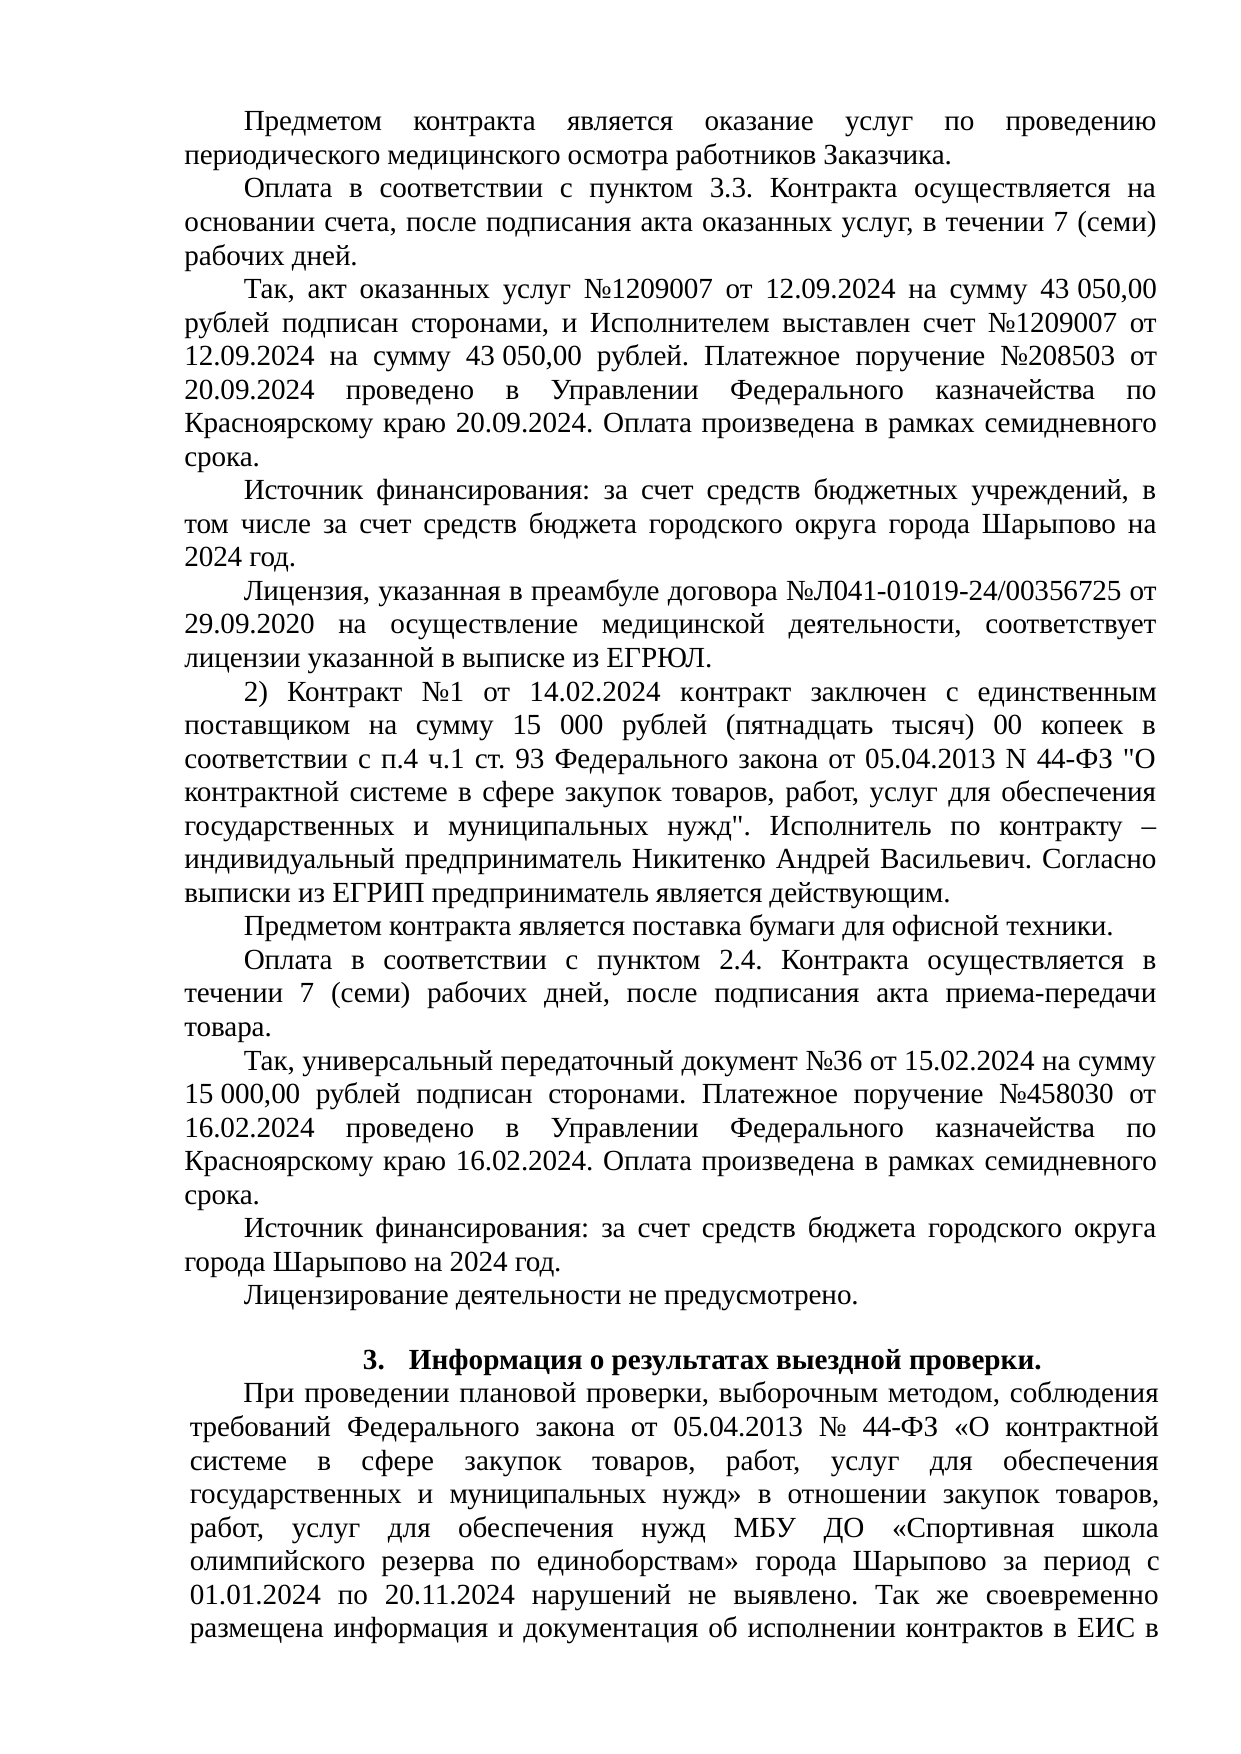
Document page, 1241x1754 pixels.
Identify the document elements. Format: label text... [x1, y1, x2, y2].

text 2) Контракт №1 от 14.02.2024 контракт заключен с единственным поставщиком на сумму 15 000 рублей (пятнадцать тысяч) 00 копеек в соответствии с п.4 ч.1 ст. 93 Федерального закона от 05.04.2013 N 44-ФЗ "О контрактной системе в сфере закупок товаров, работ, услуг для обеспечения государственных и муниципальных нужд". Исполнитель по контракту – индивидуальный предприниматель Никитенко Андрей Васильевич. Согласно выписки из ЕГРИП предприниматель является действующим. [184, 674, 1157, 908]
text Оплата в соответствии с пунктом 2.4. Контракта осуществляется в течении 7 (семи) рабочих дней, после подписания акта приема-передачи товара. [184, 942, 1157, 1043]
text Лицензия, указанная в преамбуле договора №Л041-01019-24/00356725 от 29.09.2020 на осуществление медицинской деятельности, соответствует лицензии указанной в выписке из ЕГРЮЛ. [184, 573, 1157, 674]
text Предметом контракта является оказание услуг по проведению периодического медицинского осмотра работников Заказчика. [184, 103, 1157, 171]
text Предметом контракта является поставка бумаги для офисной техники. [184, 908, 1157, 942]
text Оплата в соответствии с пунктом 3.3. Контракта осуществляется на основании счета, после подписания акта оказанных услуг, в течении 7 (семи) рабочих дней. [184, 171, 1157, 271]
text 3. Информация о результатах выездной проверки. [184, 1342, 1161, 1376]
text Так, универсальный передаточный документ №36 от 15.02.2024 на сумму 15 000,00 рублей подписан сторонами. Платежное поручение №458030 от 16.02.2024 проведено в Управлении Федерального казначейства по Красноярскому краю 16.02.2024. Оплата произведена в рамках семидневного срока. [184, 1043, 1157, 1210]
text Так, акт оказанных услуг №1209007 от 12.09.2024 на сумму 43 050,00 рублей подписан сторонами, и Исполнителем выставлен счет №1209007 от 12.09.2024 на сумму 43 050,00 рублей. Платежное поручение №208503 от 20.09.2024 проведено в Управлении Федерального казначейства по Красноярскому краю 20.09.2024. Оплата произведена в рамках семидневного срока. [184, 271, 1157, 472]
text Лицензирование деятельности не предусмотрено. [184, 1277, 1157, 1311]
text Источник финансирования: за счет средств бюджета городского округа города Шарыпово на 2024 год. [184, 1210, 1157, 1277]
text Источник финансирования: за счет средств бюджетных учреждений, в том числе за счет средств бюджета городского округа города Шарыпово на 2024 год. [184, 472, 1157, 573]
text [189, 1376, 1160, 1644]
